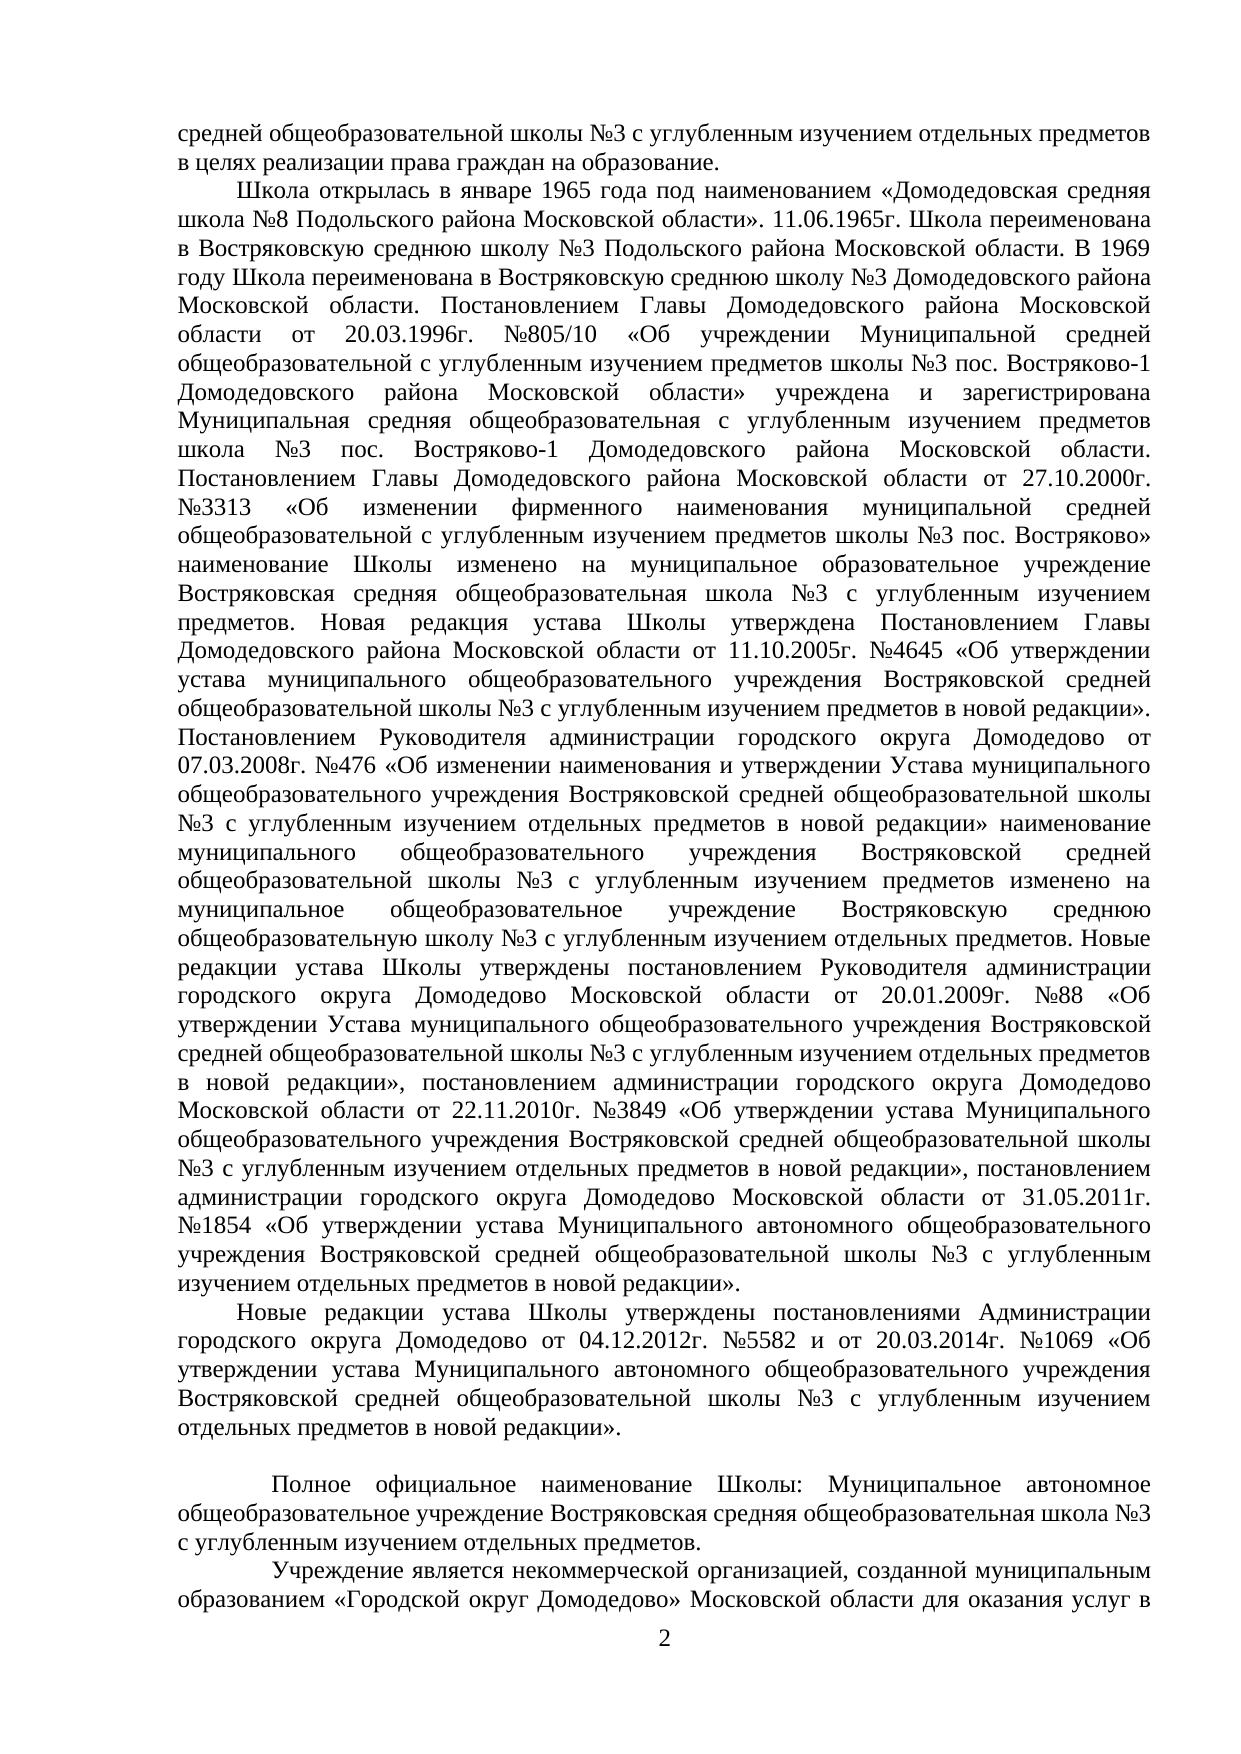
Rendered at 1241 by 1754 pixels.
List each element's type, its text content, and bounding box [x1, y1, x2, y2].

text Новые редакции устава Школы утверждены постановлениями Администрации городского округа Домодедово от 04.12.2012г. №5582 и от 20.03.2014г. №1069 «Об утверждении устава Муниципального автономного общеобразовательного учреждения Востряковской средней общеобразовательной школы №3 с углубленным изучением отдельных предметов в новой редакции». [177, 1297, 1152, 1441]
text Школа открылась в январе 1965 года под наименованием «Домодедовская средняя школа №8 Подольского района Московской области». 11.06.1965г. Школа переименована в Востряковскую среднюю школу №3 Подольского района Московской области. В 1969 году Школа переименована в Востряковскую среднюю школу №3 Домодедовского района Московской области. Постановлением Главы Домодедовского района Московской области от 20.03.1996г. №805/10 «Об учреждении Муниципальной средней общеобразовательной с углубленным изучением предметов школы №3 пос. Востряково-1 Домодедовского района Московской области» учреждена и зарегистрирована Муниципальная средняя общеобразовательная с углубленным изучением предметов школа №3 пос. Востряково-1 Домодедовского района Московской области. Постановлением Главы Домодедовского района Московской области от 27.10.2000г. №3313 «Об изменении фирменного наименования муниципальной средней общеобразовательной с углубленным изучением предметов школы №3 пос. Востряково» наименование Школы изменено на муниципальное образовательное учреждение Востряковская средняя общеобразовательная школа №3 с углубленным изучением предметов. Новая редакция устава Школы утверждена Постановлением Главы Домодедовского района Московской области от 11.10.2005г. №4645 «Об утверждении устава муниципального общеобразовательного учреждения Востряковской средней общеобразовательной школы №3 с углубленным изучением предметов в новой редакции». Постановлением Руководителя администрации городского округа Домодедово от 07.03.2008г. №476 «Об изменении наименования и утверждении Устава муниципального общеобразовательного учреждения Востряковской средней общеобразовательной школы №3 с углубленным изучением отдельных предметов в новой редакции» наименование муниципального общеобразовательного учреждения Востряковской средней общеобразовательной школы №3 с углубленным изучением предметов изменено на муниципальное общеобразовательное учреждение Востряковскую среднюю общеобразовательную школу №3 с углубленным изучением отдельных предметов. Новые редакции устава Школы утверждены постановлением Руководителя администрации городского округа Домодедово Московской области от 20.01.2009г. №88 «Об утверждении Устава муниципального общеобразовательного учреждения Востряковской средней общеобразовательной школы №3 с углубленным изучением отдельных предметов в новой редакции», постановлением администрации городского округа Домодедово Московской области от 22.11.2010г. №3849 «Об утверждении устава Муниципального общеобразовательного учреждения Востряковской средней общеобразовательной школы №3 с углубленным изучением отдельных предметов в новой редакции», постановлением администрации городского округа Домодедово Московской области от 31.05.2011г. №1854 «Об утверждении устава Муниципального автономного общеобразовательного учреждения Востряковской средней общеобразовательной школы №3 с углубленным изучением отдельных предметов в новой редакции». [177, 176, 1152, 1297]
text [177, 118, 1152, 176]
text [177, 1556, 1152, 1613]
text Полное официальное наименование Школы: Муниципальное автономное общеобразовательное учреждение Востряковская средняя общеобразовательная школа №3 с углубленным изучением отдельных предметов. [177, 1469, 1152, 1556]
